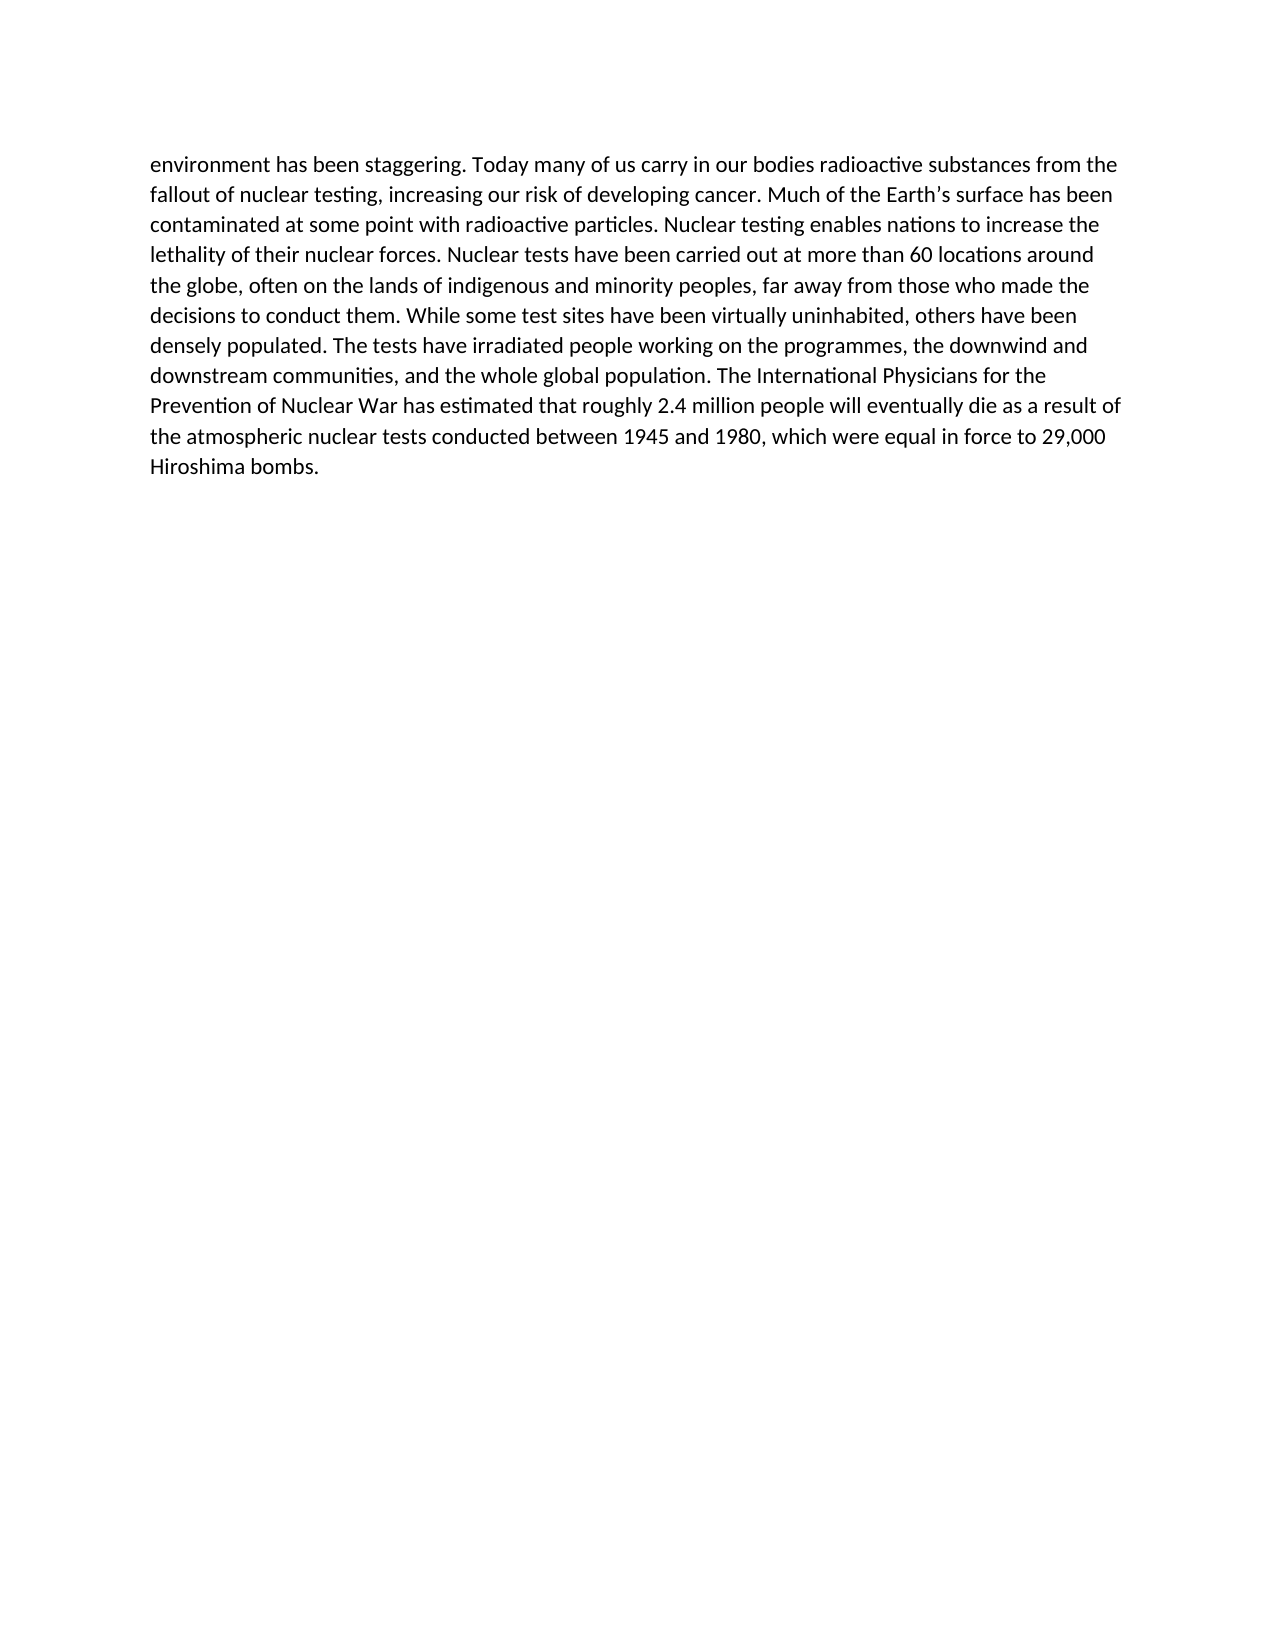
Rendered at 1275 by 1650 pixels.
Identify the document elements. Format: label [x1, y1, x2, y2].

text [150, 150, 1125, 480]
